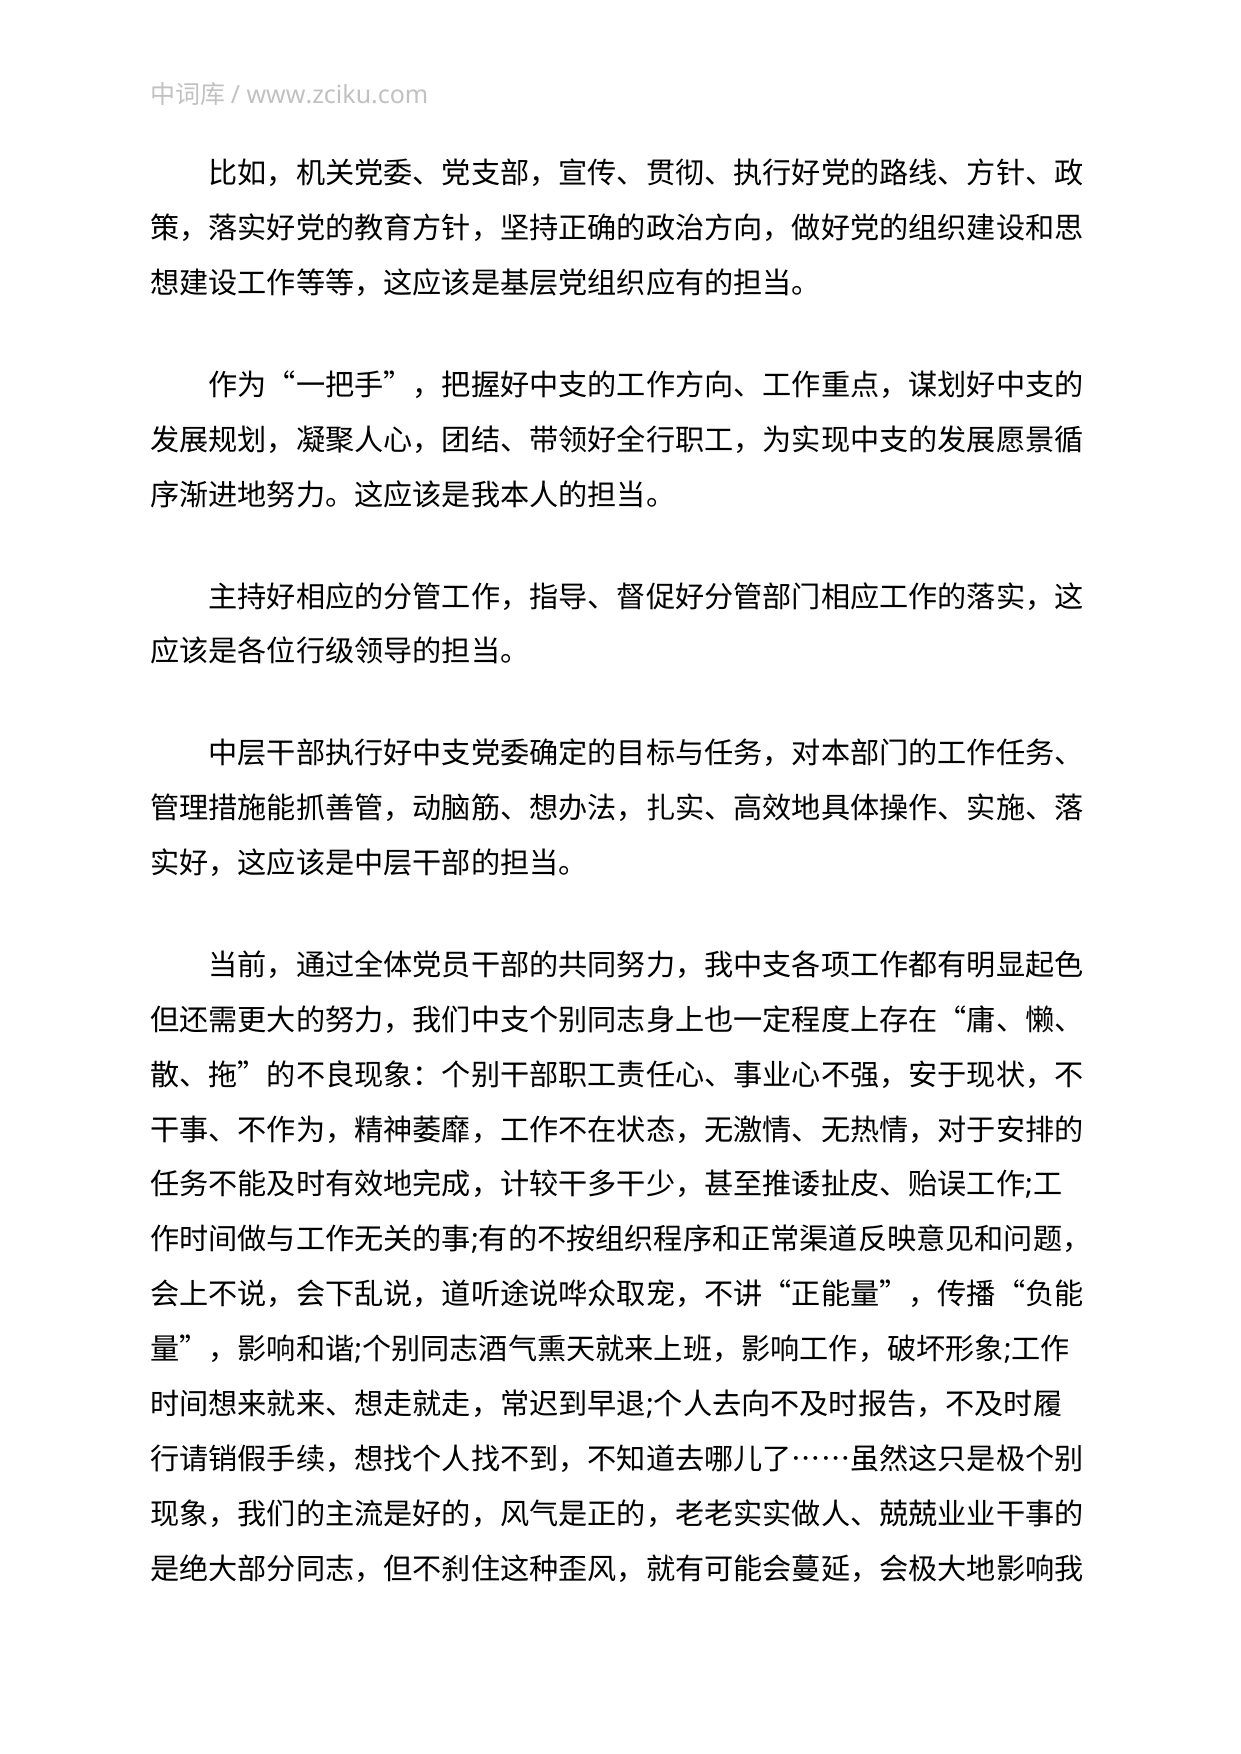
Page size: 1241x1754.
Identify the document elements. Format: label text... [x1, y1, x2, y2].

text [150, 941, 1090, 1588]
text 作为“一把手”，把握好中支的工作方向、工作重点，谋划好中支的发展规划，凝聚人心，团结、带领好全行职工，为实现中支的发展愿景循序渐进地努力。这应该是我本人的担当。 [150, 362, 1090, 514]
text 主持好相应的分管工作，指导、督促好分管部门相应工作的落实，这应该是各位行级领导的担当。 [150, 573, 1090, 670]
text 中层干部执行好中支党委确定的目标与任务，对本部门的工作任务、管理措施能抓善管，动脑筋、想办法，扎实、高效地具体操作、实施、落实好，这应该是中层干部的担当。 [150, 730, 1090, 882]
text 比如，机关党委、党支部，宣传、贯彻、执行好党的路线、方针、政策，落实好党的教育方针，坚持正确的政治方向，做好党的组织建设和思想建设工作等等，这应该是基层党组织应有的担当。 [150, 150, 1090, 302]
